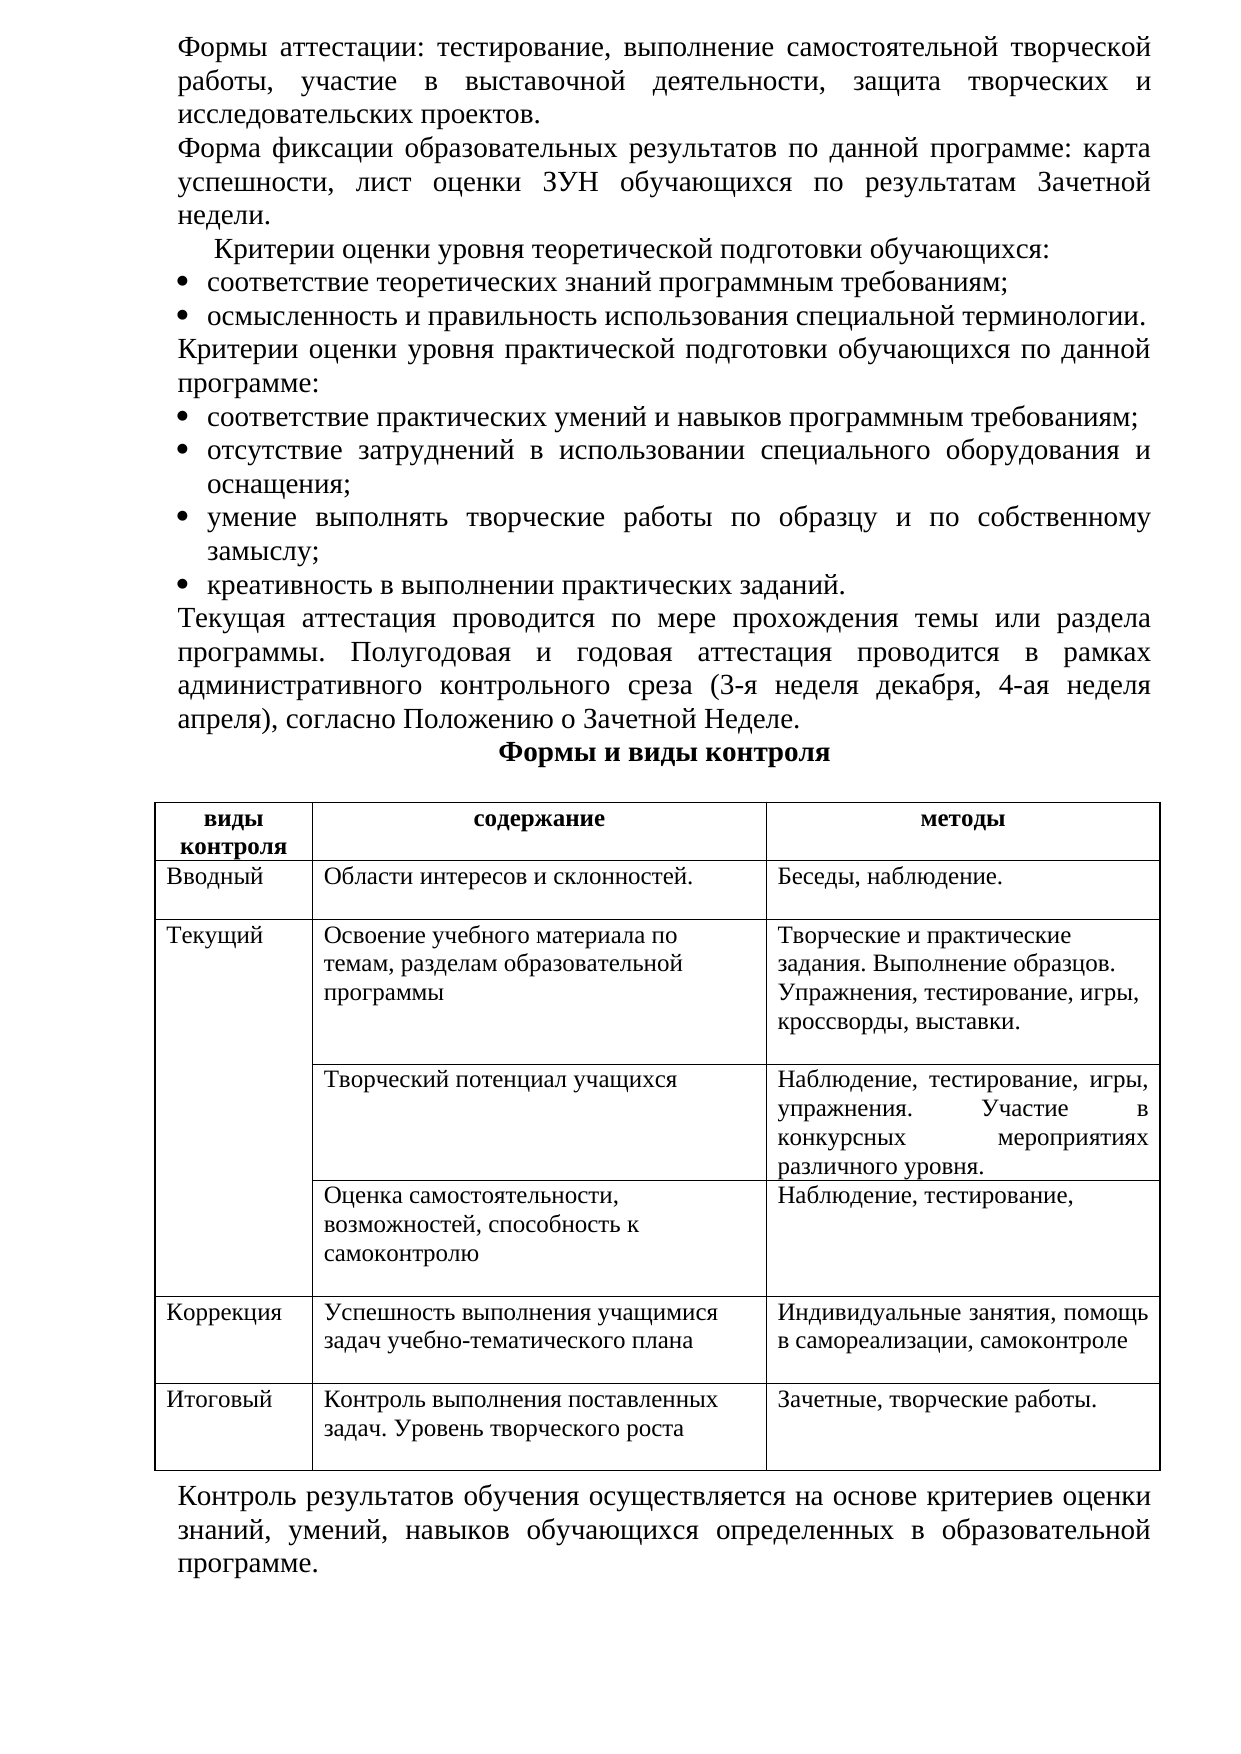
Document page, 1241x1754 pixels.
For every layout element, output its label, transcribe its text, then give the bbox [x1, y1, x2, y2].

list умение выполнять творческие работы по образцу и по собственному замыслу; [177, 499, 1152, 567]
table_cell Вводный [156, 861, 312, 919]
table_cell Индивидуальные занятия, помощь в самореализации, самоконтроле [767, 1297, 1159, 1383]
table_cell Оценка самостоятельности, возможностей, способность к самоконтролю [313, 1181, 766, 1296]
table_cell Творческие и практические задания. Выполнение образцов. Упражнения, тестирование, игры, кроссворды, выставки. [767, 920, 1159, 1063]
table_cell Коррекция [156, 1297, 312, 1383]
table_cell Наблюдение, тестирование, [767, 1181, 1159, 1296]
table_cell Успешность выполнения учащимися задач учебно-тематического плана [313, 1297, 766, 1383]
text Формы и виды контроля [177, 734, 1152, 768]
text Форма фиксации образовательных результатов по данной программе: карта успешности, лист оценки ЗУН обучающихся по результатам Зачетной недели. [177, 130, 1152, 231]
table_cell Беседы, наблюдение. [767, 861, 1159, 919]
text Критерии оценки уровня практической подготовки обучающихся по данной программе: [177, 332, 1152, 399]
list отсутствие затруднений в использовании специального оборудования и оснащения; [177, 432, 1152, 499]
table_cell Контроль выполнения поставленных задач. Уровень творческого роста [313, 1384, 766, 1470]
list соответствие практических умений и навыков программным требованиям; [177, 399, 1152, 432]
table_header содержание [313, 803, 766, 860]
text Критерии оценки уровня теоретической подготовки обучающихся: [177, 231, 1152, 264]
table_cell Итоговый [156, 1384, 312, 1470]
table_cell Области интересов и склонностей. [313, 861, 766, 919]
text Контроль результатов обучения осуществляется на основе критериев оценки знаний, умений, навыков обучающихся определенных в образовательной программе. [177, 1478, 1152, 1579]
table_cell Освоение учебного материала по темам, разделам образовательной программы [313, 920, 766, 1063]
list креативность в выполнении практических заданий. [177, 567, 1152, 600]
table_header виды контроля [156, 803, 312, 860]
list соответствие теоретических знаний программным требованиям; [177, 264, 1152, 298]
table_header методы [767, 803, 1159, 860]
table_cell Зачетные, творческие работы. [767, 1384, 1159, 1470]
text Текущая аттестация проводится по мере прохождения темы или раздела программы. Полугодовая и годовая аттестация проводится в рамках административного контрольного среза (3-я неделя декабря, 4-ая неделя апреля), согласно Положению о Зачетной Неделе. [177, 600, 1152, 734]
table_cell Текущий [156, 920, 312, 1296]
list осмысленность и правильность использования специальной терминологии. [177, 298, 1152, 332]
text Формы аттестации: тестирование, выполнение самостоятельной творческой работы, участие в выставочной деятельности, защита творческих и исследовательских проектов. [177, 29, 1152, 130]
table_cell Наблюдение, тестирование, игры, упражнения. Участие в конкурсных мероприятиях различного уровня. [767, 1065, 1159, 1179]
table_cell Творческий потенциал учащихся [313, 1065, 766, 1179]
